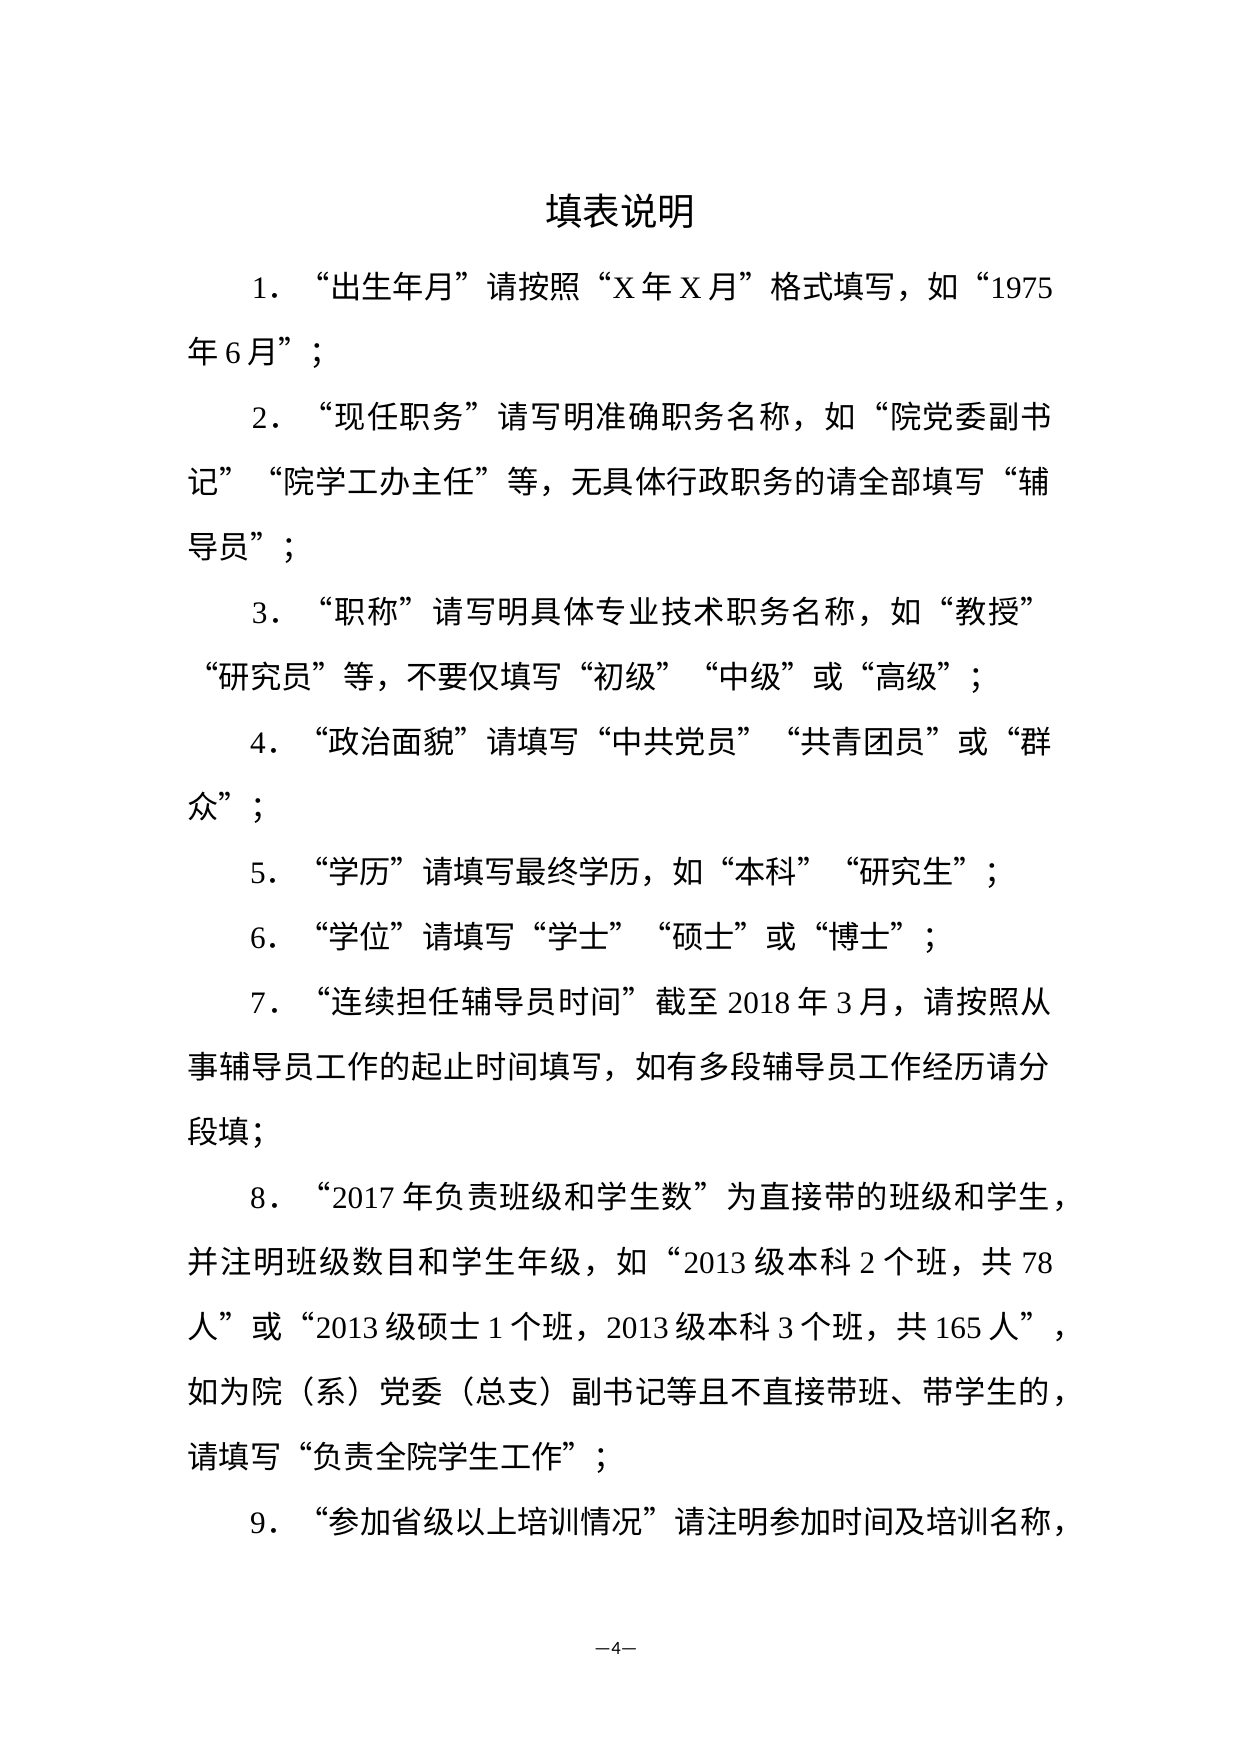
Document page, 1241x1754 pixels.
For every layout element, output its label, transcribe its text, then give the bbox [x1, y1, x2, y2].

text 3．“职称”请写明具体专业技术职务名称，如“教授”“研究员”等，不要仅填写“初级”“中级”或“高级”； [187, 578, 1053, 708]
text 5．“学历”请填写最终学历，如“本科”“研究生”； [187, 838, 1053, 903]
text 2．“现任职务”请写明准确职务名称，如“院党委副书记”“院学工办主任”等，无具体行政职务的请全部填写“辅导员”； [187, 383, 1053, 578]
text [187, 1488, 1053, 1553]
text 8．“2017年负责班级和学生数”为直接带的班级和学生，并注明班级数目和学生年级，如“2013级本科2个班，共78人”或“2013级硕士1个班，2013级本科3个班，共165人”，如为院（系）党委（总支）副书记等且不直接带班、带学生的，请填写“负责全院学生工作”； [187, 1163, 1053, 1488]
text 填表说明 [187, 178, 1053, 237]
text 6．“学位”请填写“学士”“硕士”或“博士”； [187, 903, 1053, 968]
text 4．“政治面貌”请填写“中共党员”“共青团员”或“群众”； [187, 708, 1053, 838]
text 1．“出生年月”请按照“X年X月”格式填写，如“1975年6月”； [187, 253, 1053, 383]
text 7．“连续担任辅导员时间”截至2018年3月，请按照从事辅导员工作的起止时间填写，如有多段辅导员工作经历请分段填； [187, 968, 1053, 1163]
